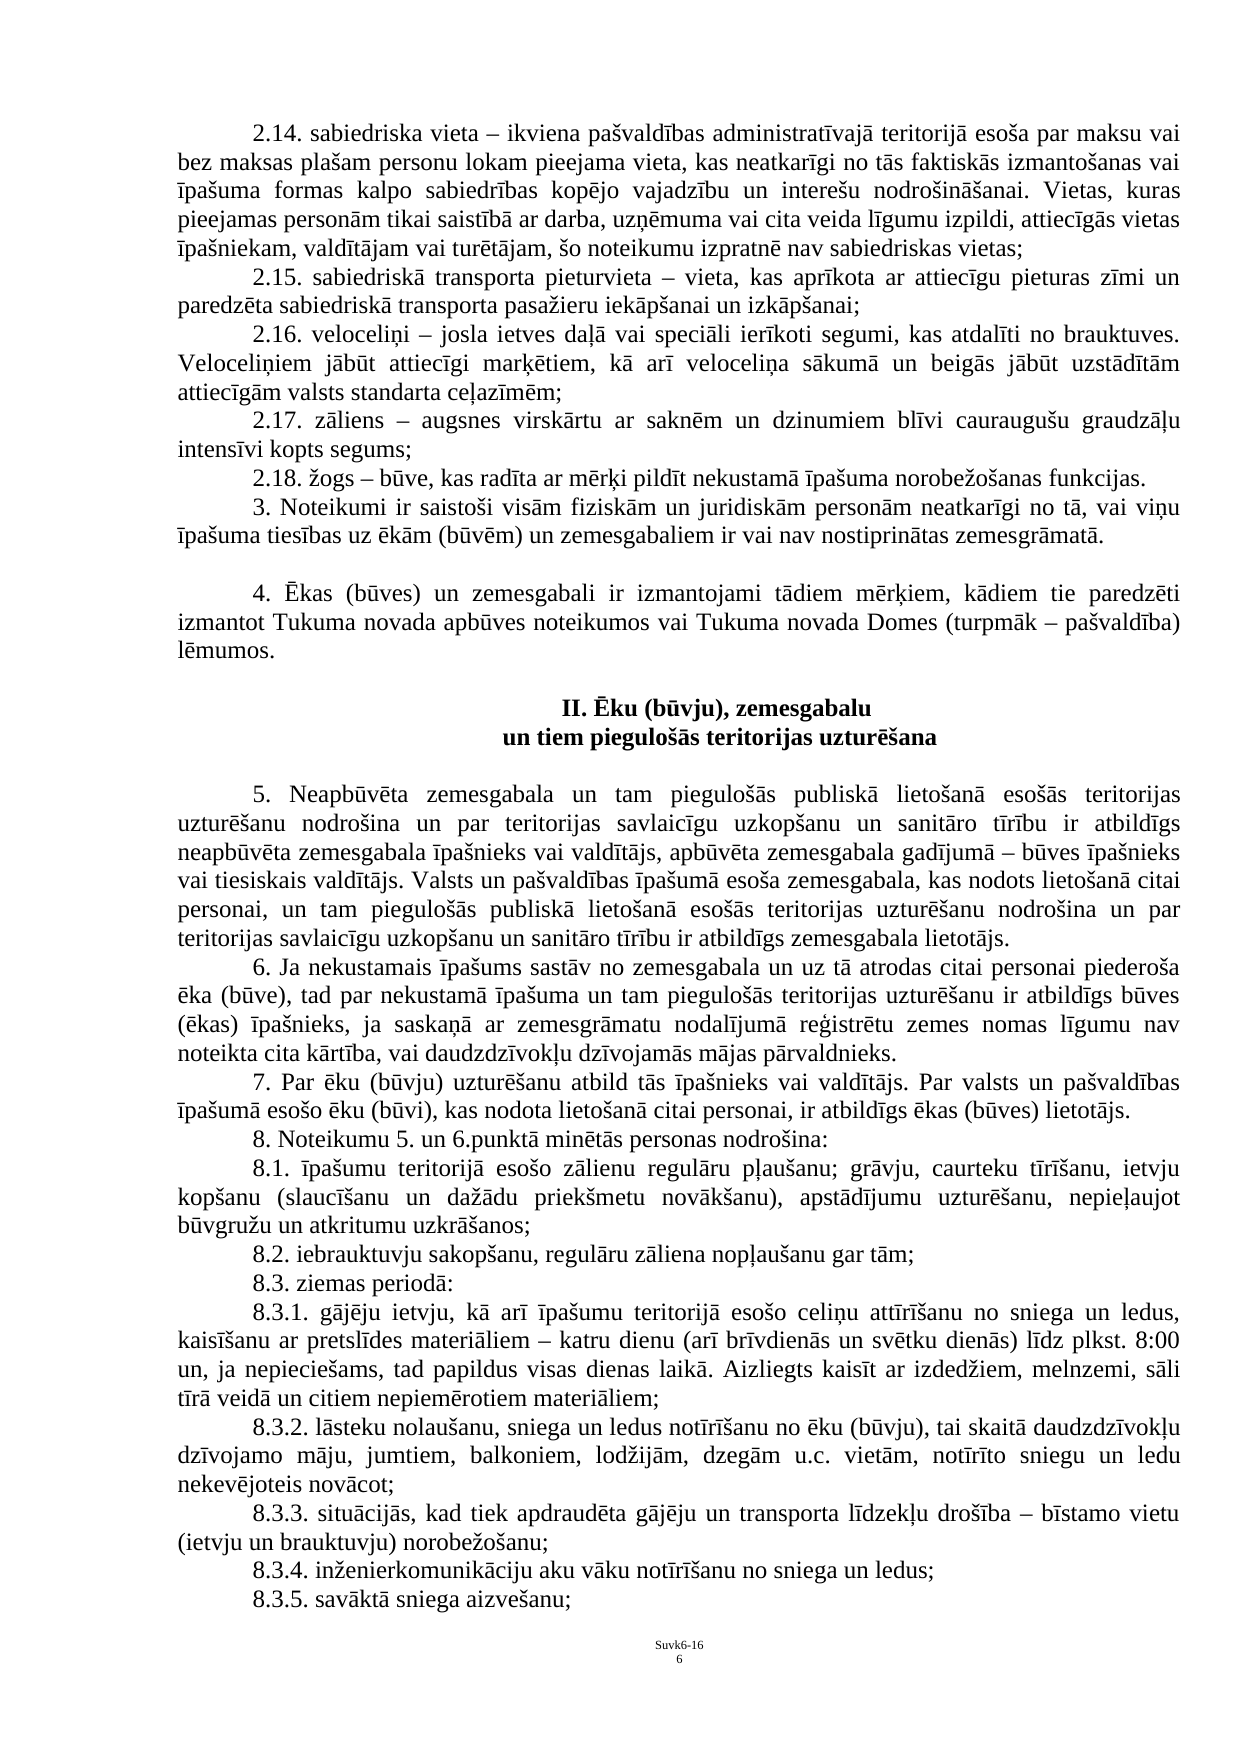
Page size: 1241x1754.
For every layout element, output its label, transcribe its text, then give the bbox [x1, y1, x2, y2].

text 8.3. ziemas periodā: [177, 1268, 1181, 1297]
text 8.3.2. lāsteku nolaušanu, sniega un ledus notīrīšanu no ēku (būvju), tai skaitā daudzdzīvokļu dzīvojamo māju, jumtiem, balkoniem, lodžijām, dzegām u.c. vietām, notīrīto sniegu un ledu nekevējoteis novācot; [177, 1412, 1181, 1498]
text 5. Neapbūvēta zemesgabala un tam piegulošās publiskā lietošanā esošās teritorijas uzturēšanu nodrošina un par teritorijas savlaicīgu uzkopšanu un sanitāro tīrību ir atbildīgs neapbūvēta zemesgabala īpašnieks vai valdītājs, apbūvēta zemesgabala gadījumā – būves īpašnieks vai tiesiskais valdītājs. Valsts un pašvaldības īpašumā esoša zemesgabala, kas nodots lietošanā citai personai, un tam piegulošās publiskā lietošanā esošās teritorijas uzturēšanu nodrošina un par teritorijas savlaicīgu uzkopšanu un sanitāro tīrību ir atbildīgs zemesgabala lietotājs. [177, 779, 1181, 952]
text 4. Ēkas (būves) un zemesgabali ir izmantojami tādiem mērķiem, kādiem tie paredzēti izmantot Tukuma novada apbūves noteikumos vai Tukuma novada Domes (turpmāk – pašvaldība) lēmumos. [177, 578, 1181, 664]
text 6. Ja nekustamais īpašums sastāv no zemesgabala un uz tā atrodas citai personai piederoša ēka (būve), tad par nekustamā īpašuma un tam piegulošās teritorijas uzturēšanu ir atbildīgs būves (ēkas) īpašnieks, ja saskaņā ar zemesgrāmatu nodalījumā reģistrētu zemes nomas līgumu nav noteikta cita kārtība, vai daudzdzīvokļu dzīvojamās mājas pārvaldnieks. [177, 952, 1181, 1067]
text 8.3.5. savāktā sniega aizvešanu; [177, 1584, 1181, 1613]
text un tiem piegulošās teritorijas uzturēšana [177, 722, 1181, 751]
text 2.15. sabiedriskā transporta pieturvieta – vieta, kas aprīkota ar attiecīgu pieturas zīmi un paredzēta sabiedriskā transporta pasažieru iekāpšanai un izkāpšanai; [177, 262, 1181, 319]
text 8.3.1. gājēju ietvju, kā arī īpašumu teritorijā esošo celiņu attīrīšanu no sniega un ledus, kaisīšanu ar pretslīdes materiāliem – katru dienu (arī brīvdienās un svētku dienās) līdz plkst. 8:00 un, ja nepieciešams, tad papildus visas dienas laikā. Aizliegts kaisīt ar izdedžiem, melnzemi, sāli tīrā veidā un citiem nepiemērotiem materiāliem; [177, 1297, 1181, 1412]
text 7. Par ēku (būvju) uzturēšanu atbild tās īpašnieks vai valdītājs. Par valsts un pašvaldības īpašumā esošo ēku (būvi), kas nodota lietošanā citai personai, ir atbildīgs ēkas (būves) lietotājs. [177, 1067, 1181, 1124]
text 2.16. veloceliņi – josla ietves daļā vai speciāli ierīkoti segumi, kas atdalīti no brauktuves. Veloceliņiem jābūt attiecīgi marķētiem, kā arī veloceliņa sākumā un beigās jābūt uzstādītām attiecīgām valsts standarta ceļazīmēm; [177, 319, 1181, 406]
text 8.1. īpašumu teritorijā esošo zālienu regulāru pļaušanu; grāvju, caurteku tīrīšanu, ietvju kopšanu (slaucīšanu un dažādu priekšmetu novākšanu), apstādījumu uzturēšanu, nepieļaujot būvgružu un atkritumu uzkrāšanos; [177, 1153, 1181, 1239]
text II. Ēku (būvju), zemesgabalu [177, 693, 1181, 722]
text 8.3.3. situācijās, kad tiek apdraudēta gājēju un transporta līdzekļu drošība – bīstamo vietu (ietvju un brauktuvju) norobežošanu; [177, 1498, 1181, 1556]
text 8.3.4. inženierkomunikāciju aku vāku notīrīšanu no sniega un ledus; [177, 1556, 1181, 1584]
text 8. Noteikumu 5. un 6.punktā minētās personas nodrošina: [177, 1124, 1181, 1153]
text 2.14. sabiedriska vieta – ikviena pašvaldības administratīvajā teritorijā esoša par maksu vai bez maksas plašam personu lokam pieejama vieta, kas neatkarīgi no tās faktiskās izmantošanas vai īpašuma formas kalpo sabiedrības kopējo vajadzību un interešu nodrošināšanai. Vietas, kuras pieejamas personām tikai saistībā ar darba, uzņēmuma vai cita veida līgumu izpildi, attiecīgās vietas īpašniekam, valdītājam vai turētājam, šo noteikumu izpratnē nav sabiedriskas vietas; [177, 118, 1181, 262]
text 2.18. žogs – būve, kas radīta ar mērķi pildīt nekustamā īpašuma norobežošanas funkcijas. [177, 463, 1181, 492]
text 2.17. zāliens – augsnes virskārtu ar saknēm un dzinumiem blīvi cauraugušu graudzāļu intensīvi kopts segums; [177, 406, 1181, 463]
text 8.2. iebrauktuvju sakopšanu, regulāru zāliena nopļaušanu gar tām; [177, 1239, 1181, 1268]
text 3. Noteikumi ir saistoši visām fiziskām un juridiskām personām neatkarīgi no tā, vai viņu īpašuma tiesības uz ēkām (būvēm) un zemesgabaliem ir vai nav nostiprinātas zemesgrāmatā. [177, 492, 1181, 549]
